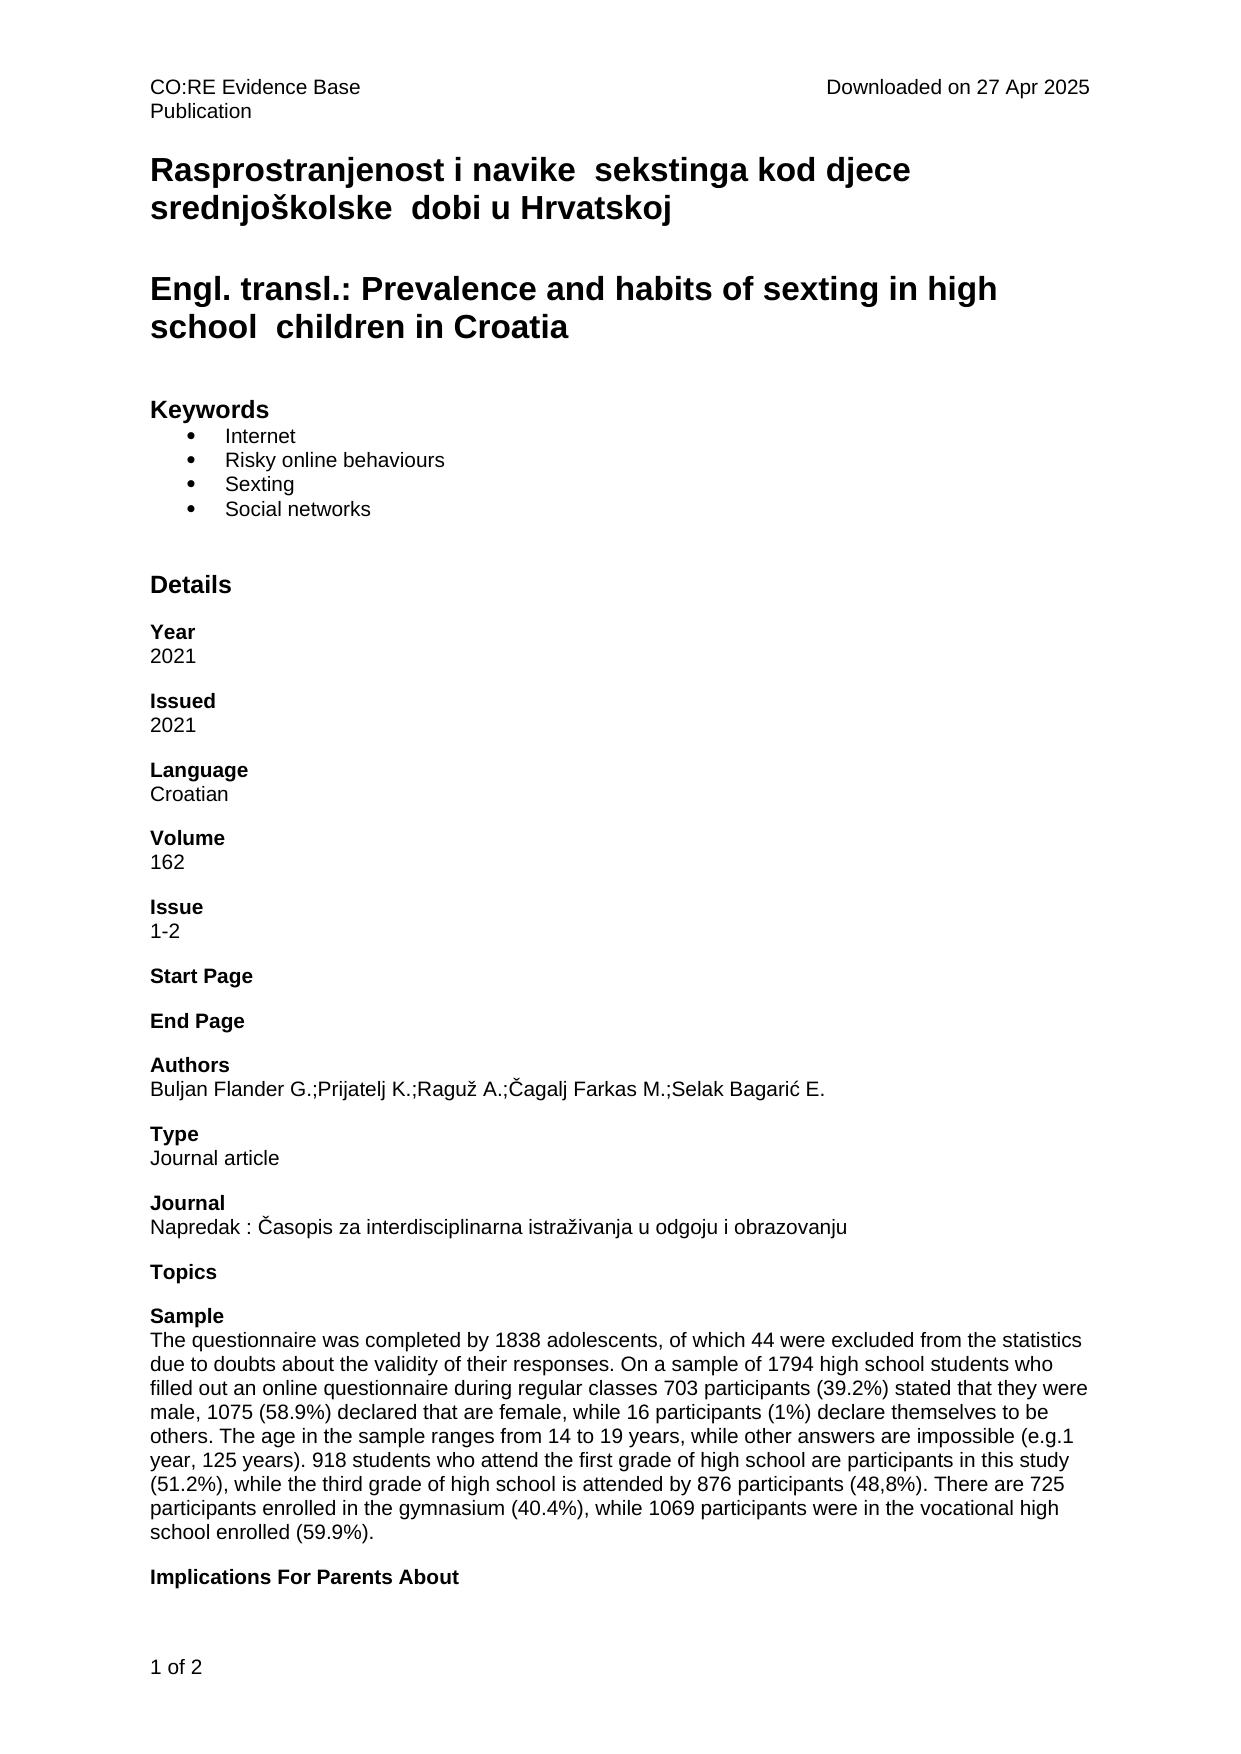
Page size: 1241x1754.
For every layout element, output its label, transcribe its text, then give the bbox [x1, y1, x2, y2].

subtitle Topics [150, 1259, 1090, 1283]
text 2021 [150, 713, 1090, 737]
subtitle Language [150, 757, 1090, 781]
title Engl. transl.: Prevalence and habits of sexting in high school children in Croatia [150, 268, 1090, 345]
subtitle Sample [150, 1304, 1090, 1328]
text 2021 [150, 644, 1090, 668]
subtitle Authors [150, 1053, 1090, 1077]
subtitle Implications For Parents About [150, 1565, 1090, 1589]
text Croatian [150, 781, 1090, 805]
subtitle Issue [150, 895, 1090, 919]
subtitle Details [150, 570, 1090, 599]
subtitle Journal [150, 1191, 1090, 1215]
subtitle Issued [150, 689, 1090, 713]
list Sexting [187, 472, 1090, 496]
title Rasprostranjenost i navike sekstinga kod djece srednjoškolske dobi u Hrvatskoj [150, 150, 1090, 227]
subtitle Start Page [150, 964, 1090, 988]
text The questionnaire was completed by 1838 adolescents, of which 44 were excluded from the statistics due to doubts about the validity of their responses. On a sample of 1794 high school students who filled out an online questionnaire during regular classes 703 participants (39.2%) stated that they were male, 1075 (58.9%) declared that are female, while 16 participants (1%) declare themselves to be others. The age in the sample ranges from 14 to 19 years, while other answers are impossible (e.g.1 year, 125 years). 918 students who attend the first grade of high school are participants in this study (51.2%), while the third grade of high school is attended by 876 participants (48,8%). There are 725 participants enrolled in the gymnasium (40.4%), while 1069 participants were in the vocational high school enrolled (59.9%). [150, 1328, 1090, 1544]
text Napredak : Časopis za interdisciplinarna istraživanja u odgoju i obrazovanju [150, 1215, 1090, 1239]
text 1-2 [150, 919, 1090, 943]
list Social networks [187, 496, 1090, 520]
subtitle Year [150, 620, 1090, 644]
subtitle Keywords [150, 395, 1090, 424]
subtitle Volume [150, 826, 1090, 850]
list Internet [187, 424, 1090, 448]
text 162 [150, 850, 1090, 874]
subtitle End Page [150, 1008, 1090, 1032]
text Journal article [150, 1146, 1090, 1170]
list Risky online behaviours [187, 448, 1090, 472]
text Buljan Flander G.;Prijatelj K.;Raguž A.;Čagalj Farkas M.;Selak Bagarić E. [150, 1077, 1090, 1101]
subtitle Type [150, 1122, 1090, 1146]
